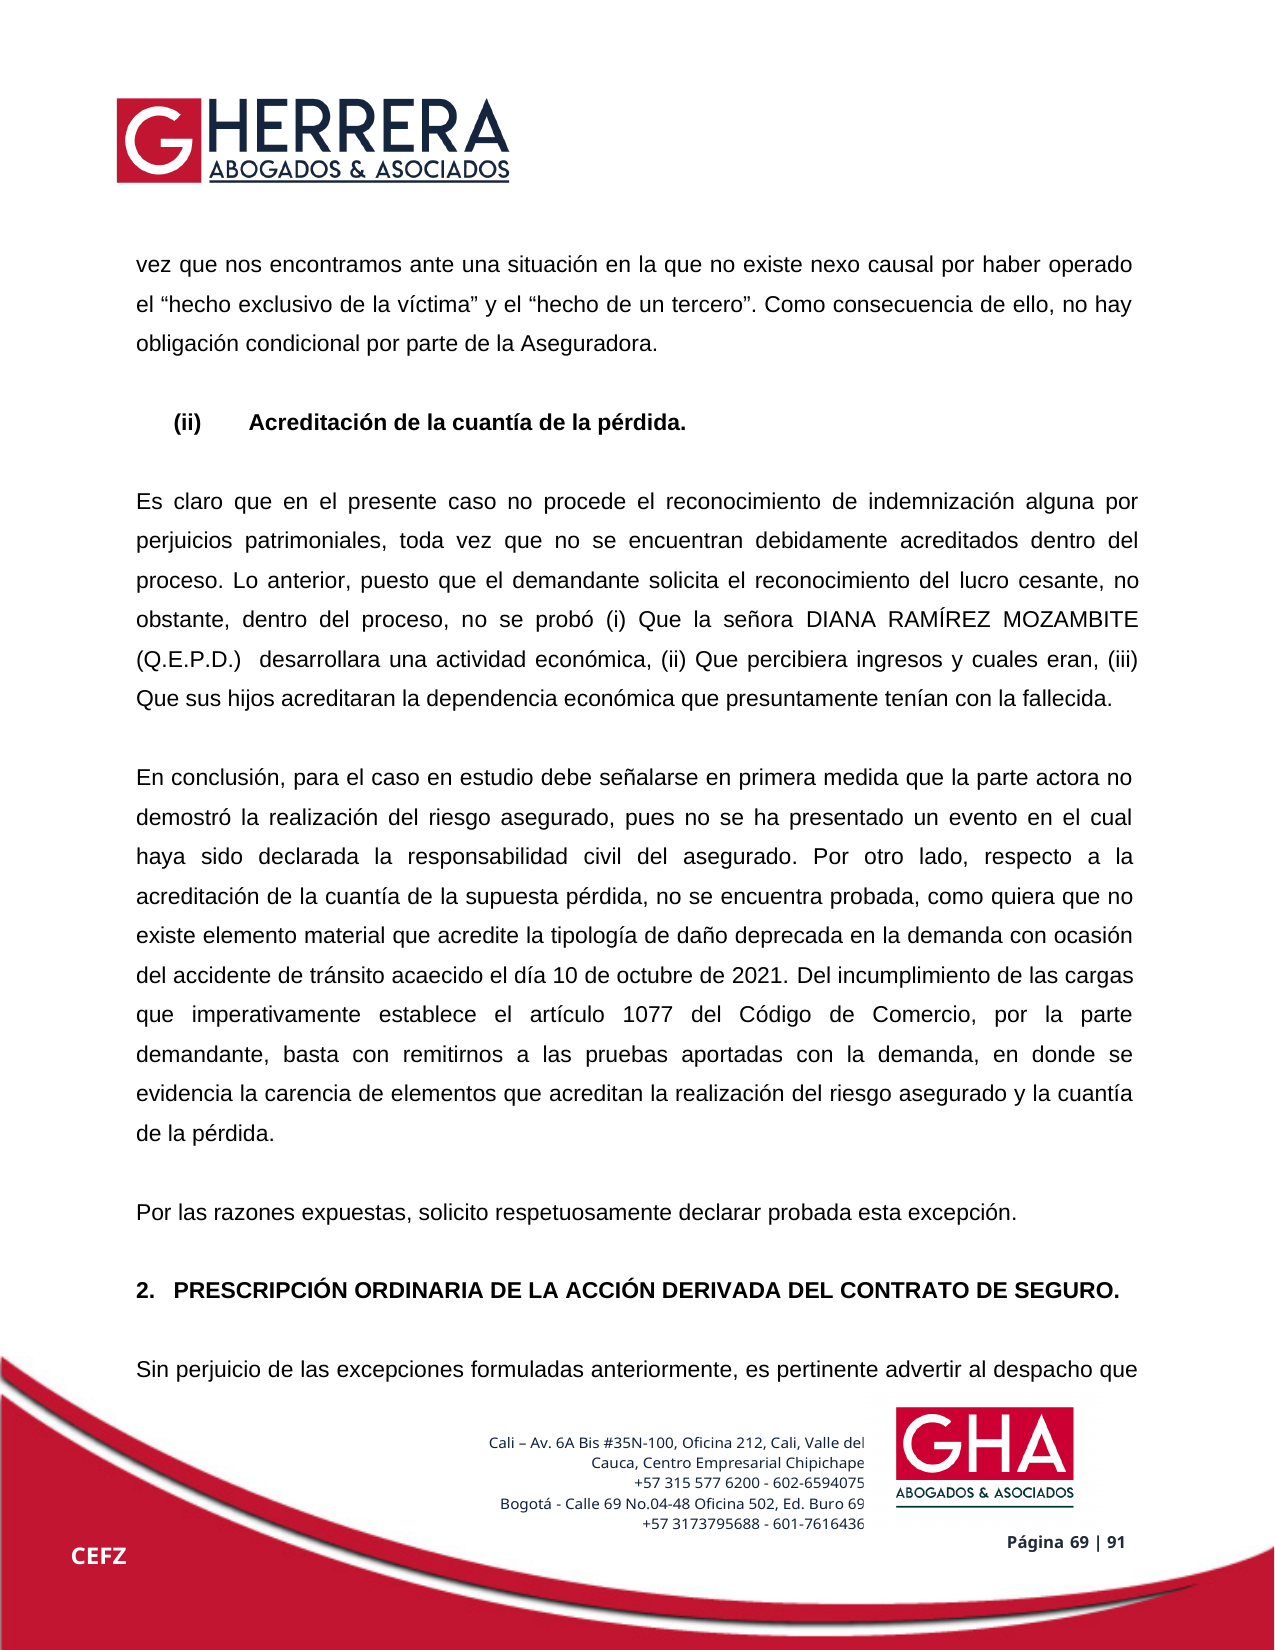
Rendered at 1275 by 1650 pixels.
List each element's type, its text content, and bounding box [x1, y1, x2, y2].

picture [96, 75, 529, 206]
text Por las razones expuestas, solicito respetuosamente declarar probada esta excepción. [136, 1198, 1139, 1225]
picture [0, 1343, 1275, 1650]
text En conclusión, para el caso en estudio debe señalarse en primera medida que la parte actora no demostró la realización del riesgo asegurado, pues no se ha presentado un evento en el cual haya sido declarada la responsabilidad civil del asegurado. Por otro lado, respecto a la acreditación de la cuantía de la supuesta pérdida, no se encuentra probada, como quiera que no existe elemento material que acredite la tipología de daño deprecada en la demanda con ocasión del accidente de tránsito acaecido el día 10 de octubre de 2021. Del incumplimiento de las cargas que imperativamente establece el artículo 1077 del Código de Comercio, por la parte demandante, basta con remitirnos a las pruebas aportadas con la demanda, en donde se evidencia la carencia de elementos que acreditan la realización del riesgo asegurado y la cuantía de la pérdida. [136, 764, 1134, 1146]
subtitle PRESCRIPCIÓN ORDINARIA DE LA ACCIÓN DERIVADA DEL CONTRATO DE SEGURO. [136, 1277, 1139, 1304]
text Es claro que en el presente caso no procede el reconocimiento de indemnización alguna por perjuicios patrimoniales, toda vez que no se encuentran debidamente acreditados dentro del proceso. Lo anterior, puesto que el demandante solicita el reconocimiento del lucro cesante, no obstante, dentro del proceso, no se probó (i) Que la señora DIANA RAMÍREZ MOZAMBITE (Q.E.P.D.) desarrollara una actividad económica, (ii) Que percibiera ingresos y cuales eran, (iii) Que sus hijos acreditaran la dependencia económica que presuntamente tenían con la fallecida. [136, 488, 1139, 712]
list Acreditación de la cuantía de la pérdida. [173, 409, 1139, 435]
